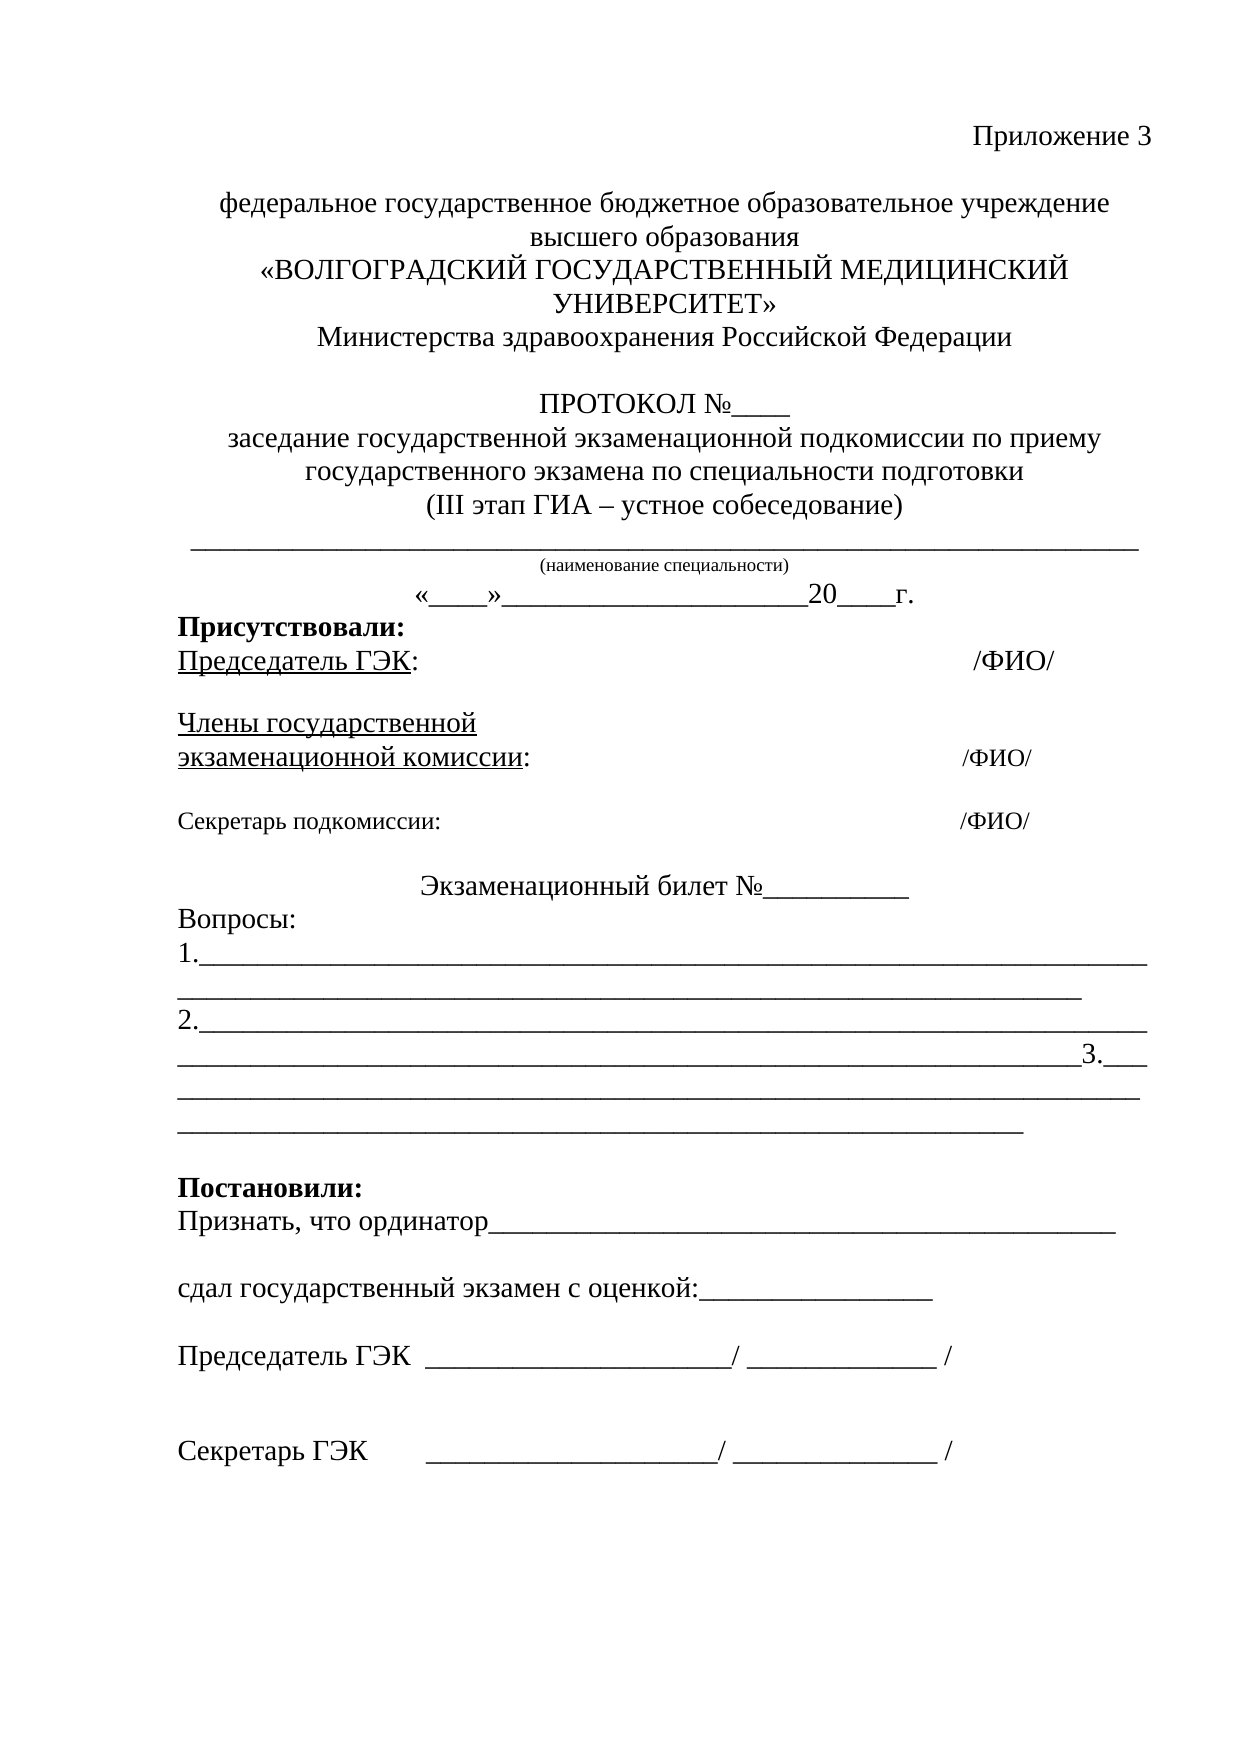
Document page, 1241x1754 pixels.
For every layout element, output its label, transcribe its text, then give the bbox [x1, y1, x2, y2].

text Секретарь подкомиссии: /ФИО/ [177, 806, 1152, 834]
text ПРОТОКОЛ №____ [177, 386, 1152, 420]
text Экзаменационный билет №__________ [177, 868, 1152, 902]
text высшего образования [177, 219, 1152, 252]
text заседание государственной экзаменационной подкомиссии по приему государственного экзамена по специальности подготовки [177, 420, 1152, 487]
text 2._______________________________________________________________________________________________________________________________3._______________________________________________________________________________________________________________________________ [177, 1002, 1152, 1136]
text Председатель ГЭК: /ФИО/ [177, 643, 1152, 676]
text Председатель ГЭК _____________________/ _____________ / [177, 1338, 1152, 1371]
text Секретарь ГЭК ____________________/ ______________ / [177, 1433, 1152, 1467]
text «____»_____________________20____г. [177, 576, 1152, 609]
text Министерства здравоохранения Российской Федерации [177, 319, 1152, 353]
text (наименование специальности) [177, 554, 1152, 576]
text УНИВЕРСИТЕТ» [177, 286, 1152, 319]
text Постановили: [177, 1170, 1152, 1203]
text (III этап ГИА – устное собеседование) _________________________________________________________________ [177, 487, 1152, 554]
text Члены государственной [177, 705, 1152, 739]
text экзаменационной комиссии: /ФИО/ [177, 739, 1152, 772]
text сдал государственный экзамен с оценкой:________________ [177, 1271, 1152, 1304]
text Присутствовали: [177, 609, 1152, 643]
text Вопросы: [177, 902, 1152, 935]
text «ВОЛГОГРАДСКИЙ ГОСУДАРСТВЕННЫЙ МЕДИЦИНСКИЙ [177, 252, 1152, 286]
text Признать, что ординатор___________________________________________ [177, 1203, 1152, 1237]
text Приложение 3 [177, 118, 1152, 152]
text 1._______________________________________________________________________________________________________________________________ [177, 935, 1152, 1002]
text федеральное государственное бюджетное образовательное учреждение [177, 185, 1152, 219]
